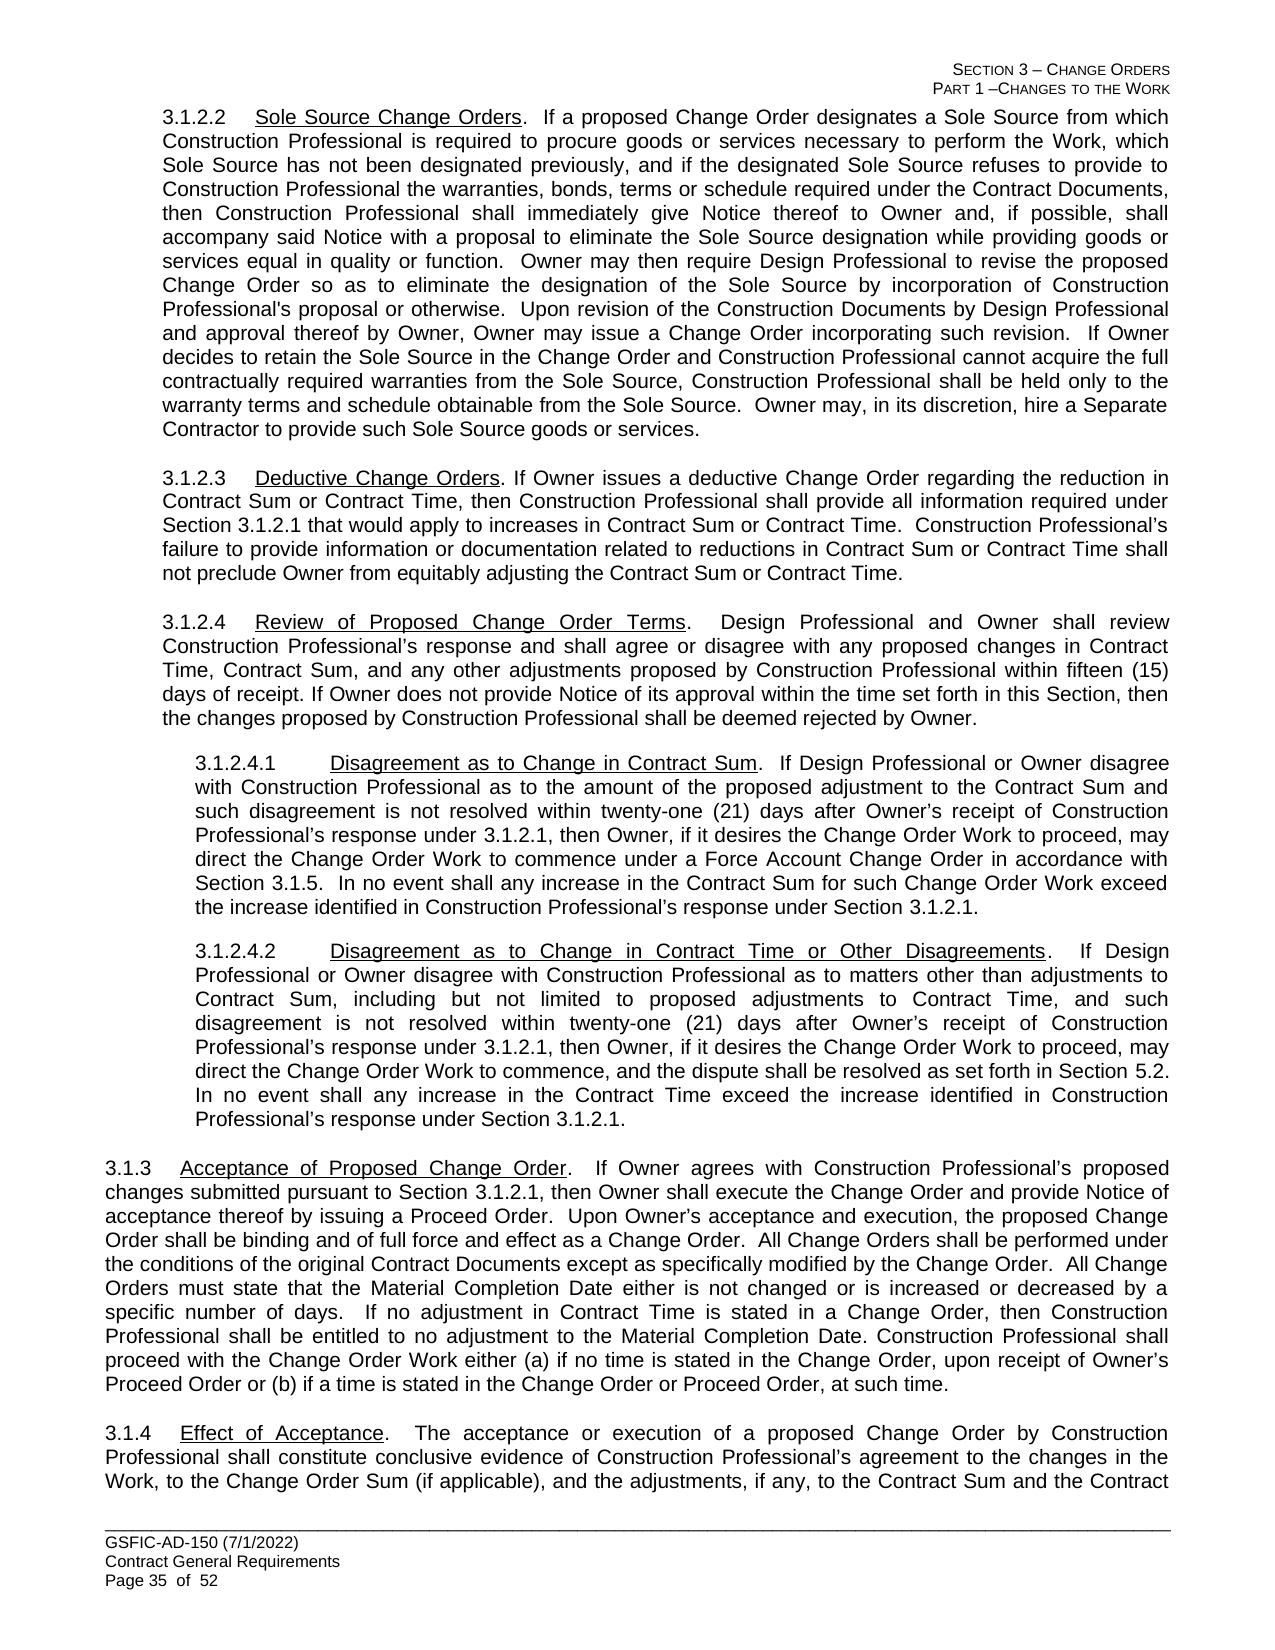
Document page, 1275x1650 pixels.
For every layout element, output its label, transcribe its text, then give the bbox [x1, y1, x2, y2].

subtitle Sole Source Change Orders. If a proposed Change Order designates a Sole Source from which Construction Professional is required to procure goods or services necessary to perform the Work, which Sole Source has not been designated previously, and if the designated Sole Source refuses to provide to Construction Professional the warranties, bonds, terms or schedule required under the Contract Documents, then Construction Professional shall immediately give Notice thereof to Owner and, if possible, shall accompany said Notice with a proposal to eliminate the Sole Source designation while providing goods or services equal in quality or function. Owner may then require Design Professional to revise the proposed Change Order so as to eliminate the designation of the Sole Source by incorporation of Construction Professional's proposal or otherwise. Upon revision of the Construction Documents by Design Professional and approval thereof by Owner, Owner may issue a Change Order incorporating such revision. If Owner decides to retain the Sole Source in the Change Order and Construction Professional cannot acquire the full contractually required warranties from the Sole Source, Construction Professional shall be held only to the warranty terms and schedule obtainable from the Sole Source. Owner may, in its discretion, hire a Separate Contractor to provide such Sole Source goods or services. [162, 105, 1170, 440]
subtitle Acceptance of Proposed Change Order. If Owner agrees with Construction Professional’s proposed changes submitted pursuant to Section 3.1.2.1, then Owner shall execute the Change Order and provide Notice of acceptance thereof by issuing a Proceed Order. Upon Owner’s acceptance and execution, the proposed Change Order shall be binding and of full force and effect as a Change Order. All Change Orders shall be performed under the conditions of the original Contract Documents except as specifically modified by the Change Order. All Change Orders must state that the Material Completion Date either is not changed or is increased or decreased by a specific number of days. If no adjustment in Contract Time is stated in a Change Order, then Construction Professional shall be entitled to no adjustment to the Material Completion Date. Construction Professional shall proceed with the Change Order Work either (a) if no time is stated in the Change Order, upon receipt of Owner’s Proceed Order or (b) if a time is stated in the Change Order or Proceed Order, at such time. [105, 1156, 1170, 1396]
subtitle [105, 1421, 1170, 1492]
subtitle Disagreement as to Change in Contract Sum. If Design Professional or Owner disagree with Construction Professional as to the amount of the proposed adjustment to the Contract Sum and such disagreement is not resolved within twenty-one (21) days after Owner’s receipt of Construction Professional’s response under 3.1.2.1, then Owner, if it desires the Change Order Work to proceed, may direct the Change Order Work to commence under a Force Account Change Order in accordance with Section 3.1.5. In no event shall any increase in the Contract Sum for such Change Order Work exceed the increase identified in Construction Professional’s response under Section 3.1.2.1. [195, 751, 1170, 918]
subtitle Review of Proposed Change Order Terms. Design Professional and Owner shall review Construction Professional’s response and shall agree or disagree with any proposed changes in Contract Time, Contract Sum, and any other adjustments proposed by Construction Professional within fifteen (15) days of receipt. If Owner does not provide Notice of its approval within the time set forth in this Section, then the changes proposed by Construction Professional shall be deemed rejected by Owner. [162, 610, 1170, 730]
subtitle Deductive Change Orders. If Owner issues a deductive Change Order regarding the reduction in Contract Sum or Contract Time, then Construction Professional shall provide all information required under Section 3.1.2.1 that would apply to increases in Contract Sum or Contract Time. Construction Professional’s failure to provide information or documentation related to reductions in Contract Sum or Contract Time shall not preclude Owner from equitably adjusting the Contract Sum or Contract Time. [162, 465, 1170, 585]
subtitle Disagreement as to Change in Contract Time or Other Disagreements. If Design Professional or Owner disagree with Construction Professional as to matters other than adjustments to Contract Sum, including but not limited to proposed adjustments to Contract Time, and such disagreement is not resolved within twenty-one (21) days after Owner’s receipt of Construction Professional’s response under 3.1.2.1, then Owner, if it desires the Change Order Work to proceed, may direct the Change Order Work to commence, and the dispute shall be resolved as set forth in Section 5.2. In no event shall any increase in the Contract Time exceed the increase identified in Construction Professional’s response under Section 3.1.2.1. [195, 939, 1170, 1131]
